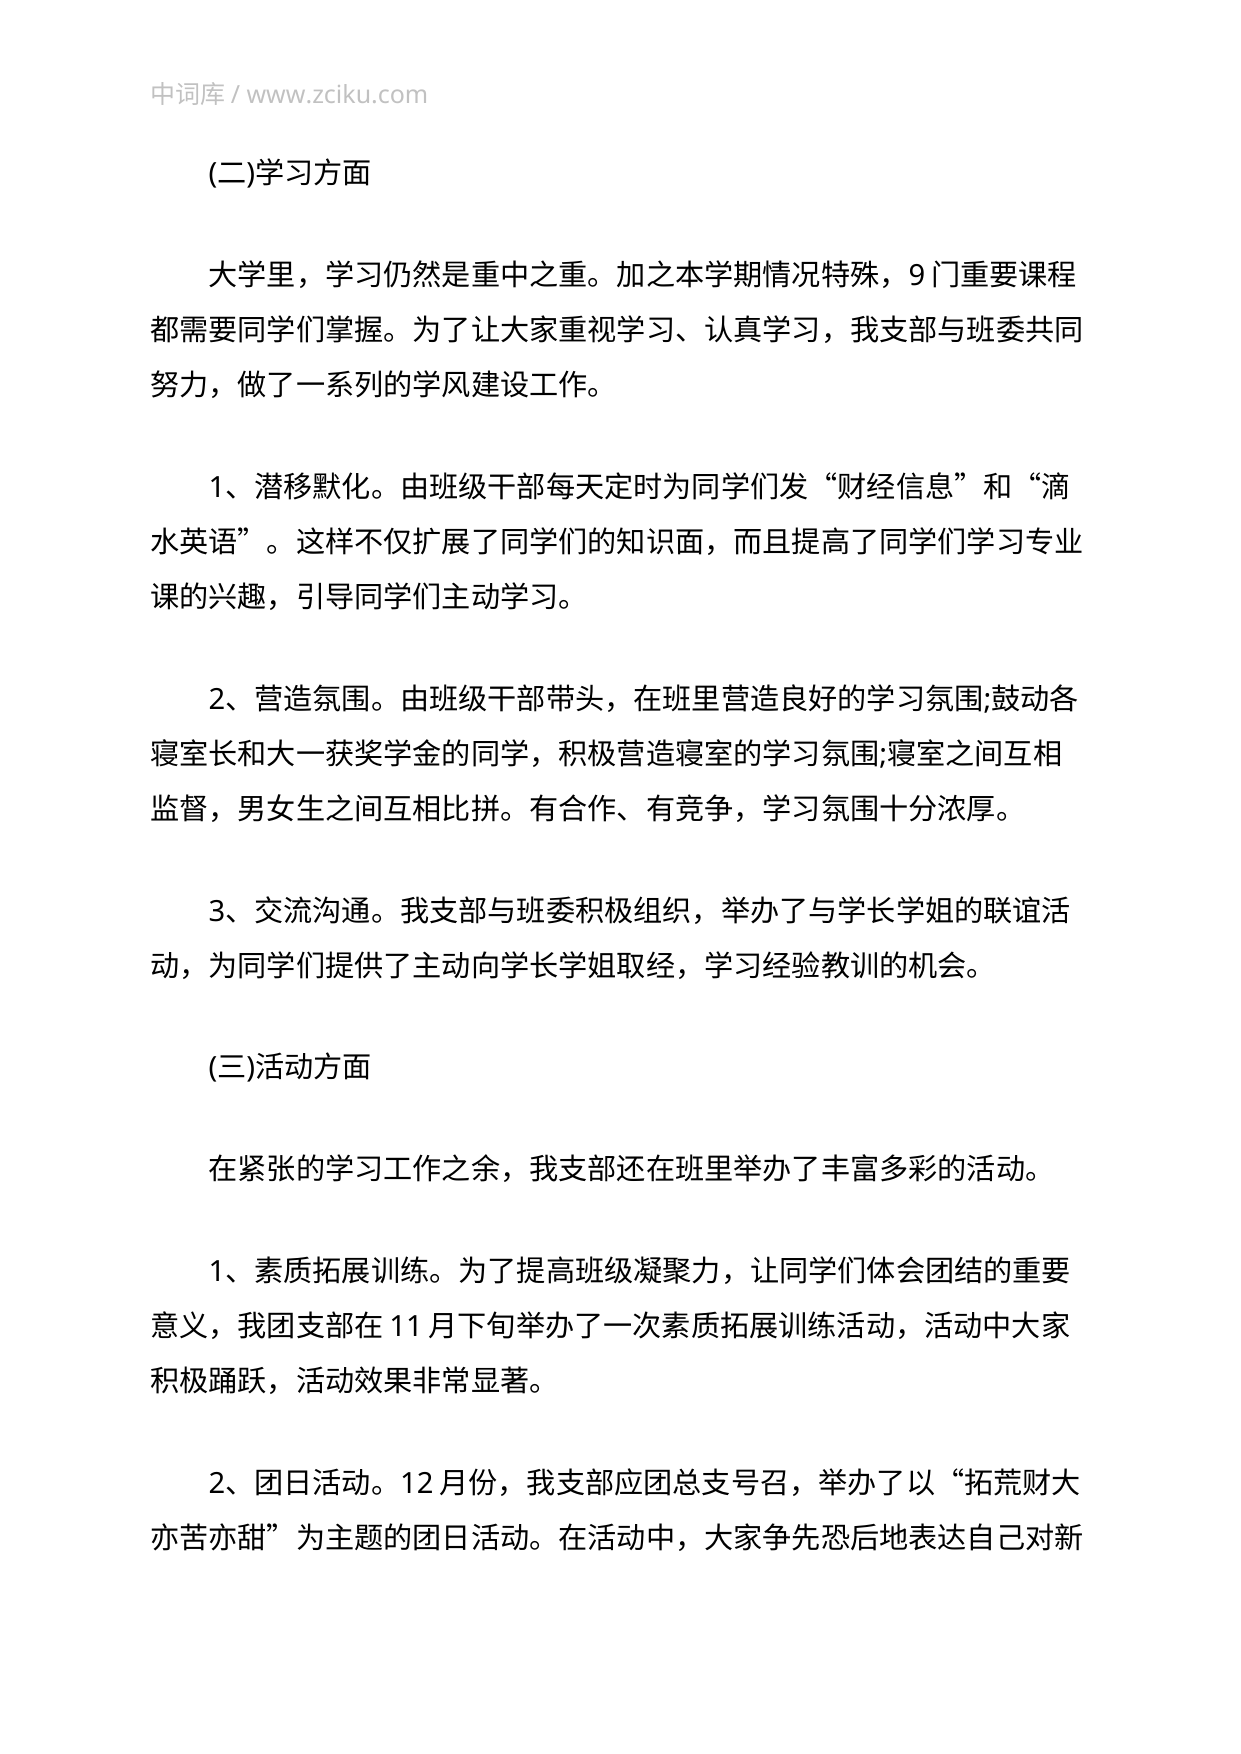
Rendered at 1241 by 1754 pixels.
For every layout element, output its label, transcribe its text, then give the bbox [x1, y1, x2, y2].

text 1、素质拓展训练。为了提高班级凝聚力，让同学们体会团结的重要意义，我团支部在11月下旬举办了一次素质拓展训练活动，活动中大家积极踊跃，活动效果非常显著。 [150, 1248, 1090, 1400]
text 2、营造氛围。由班级干部带头，在班里营造良好的学习氛围;鼓动各寝室长和大一获奖学金的同学，积极营造寝室的学习氛围;寝室之间互相监督，男女生之间互相比拼。有合作、有竞争，学习氛围十分浓厚。 [150, 675, 1090, 828]
text 大学里，学习仍然是重中之重。加之本学期情况特殊，9门重要课程都需要同学们掌握。为了让大家重视学习、认真学习，我支部与班委共同努力，做了一系列的学风建设工作。 [150, 252, 1090, 404]
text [150, 1459, 1090, 1557]
text (二)学习方面 [150, 150, 1090, 192]
text 在紧张的学习工作之余，我支部还在班里举办了丰富多彩的活动。 [150, 1146, 1090, 1188]
text 1、潜移默化。由班级干部每天定时为同学们发“财经信息”和“滴水英语”。这样不仅扩展了同学们的知识面，而且提高了同学们学习专业课的兴趣，引导同学们主动学习。 [150, 464, 1090, 616]
text (三)活动方面 [150, 1044, 1090, 1086]
text 3、交流沟通。我支部与班委积极组织，举办了与学长学姐的联谊活动，为同学们提供了主动向学长学姐取经，学习经验教训的机会。 [150, 887, 1090, 984]
